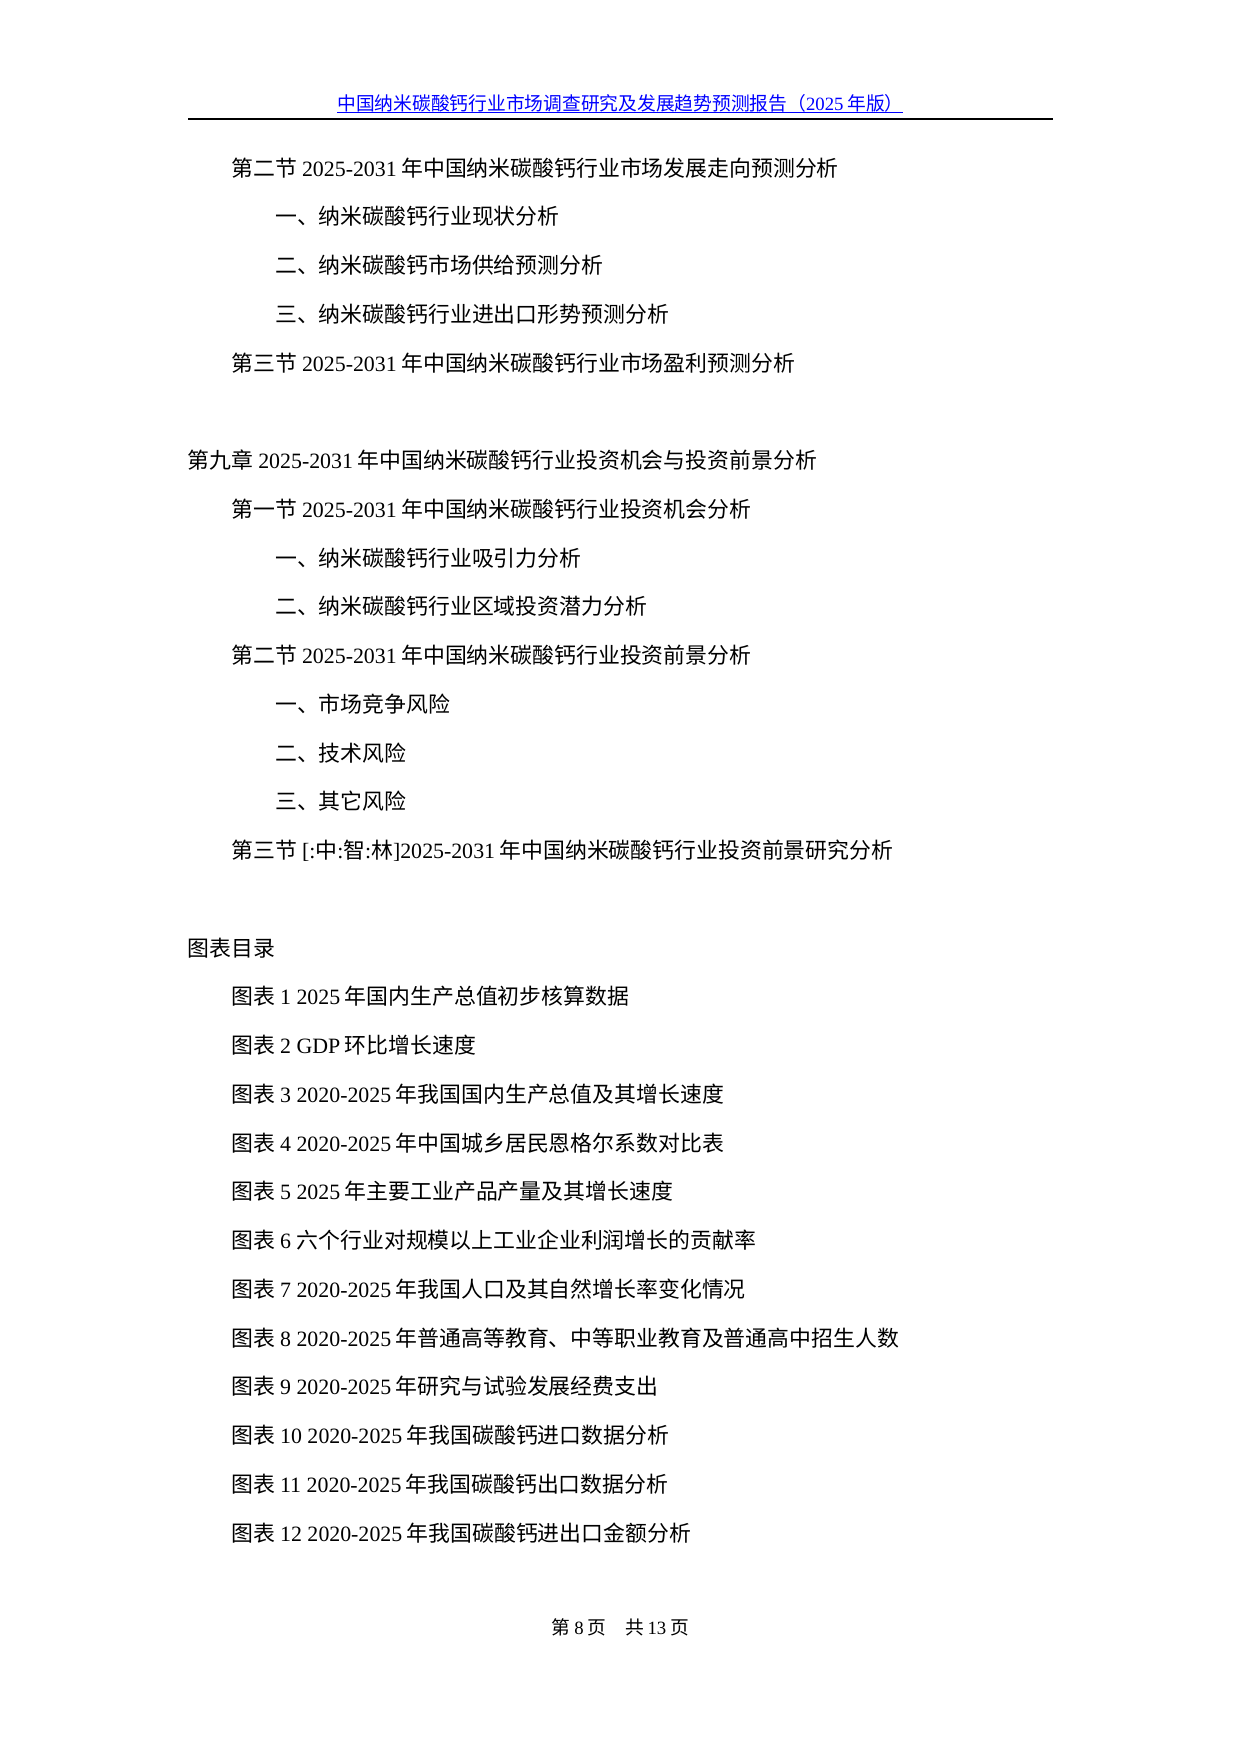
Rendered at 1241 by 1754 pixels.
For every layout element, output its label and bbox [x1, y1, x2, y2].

text [187, 150, 1053, 1548]
